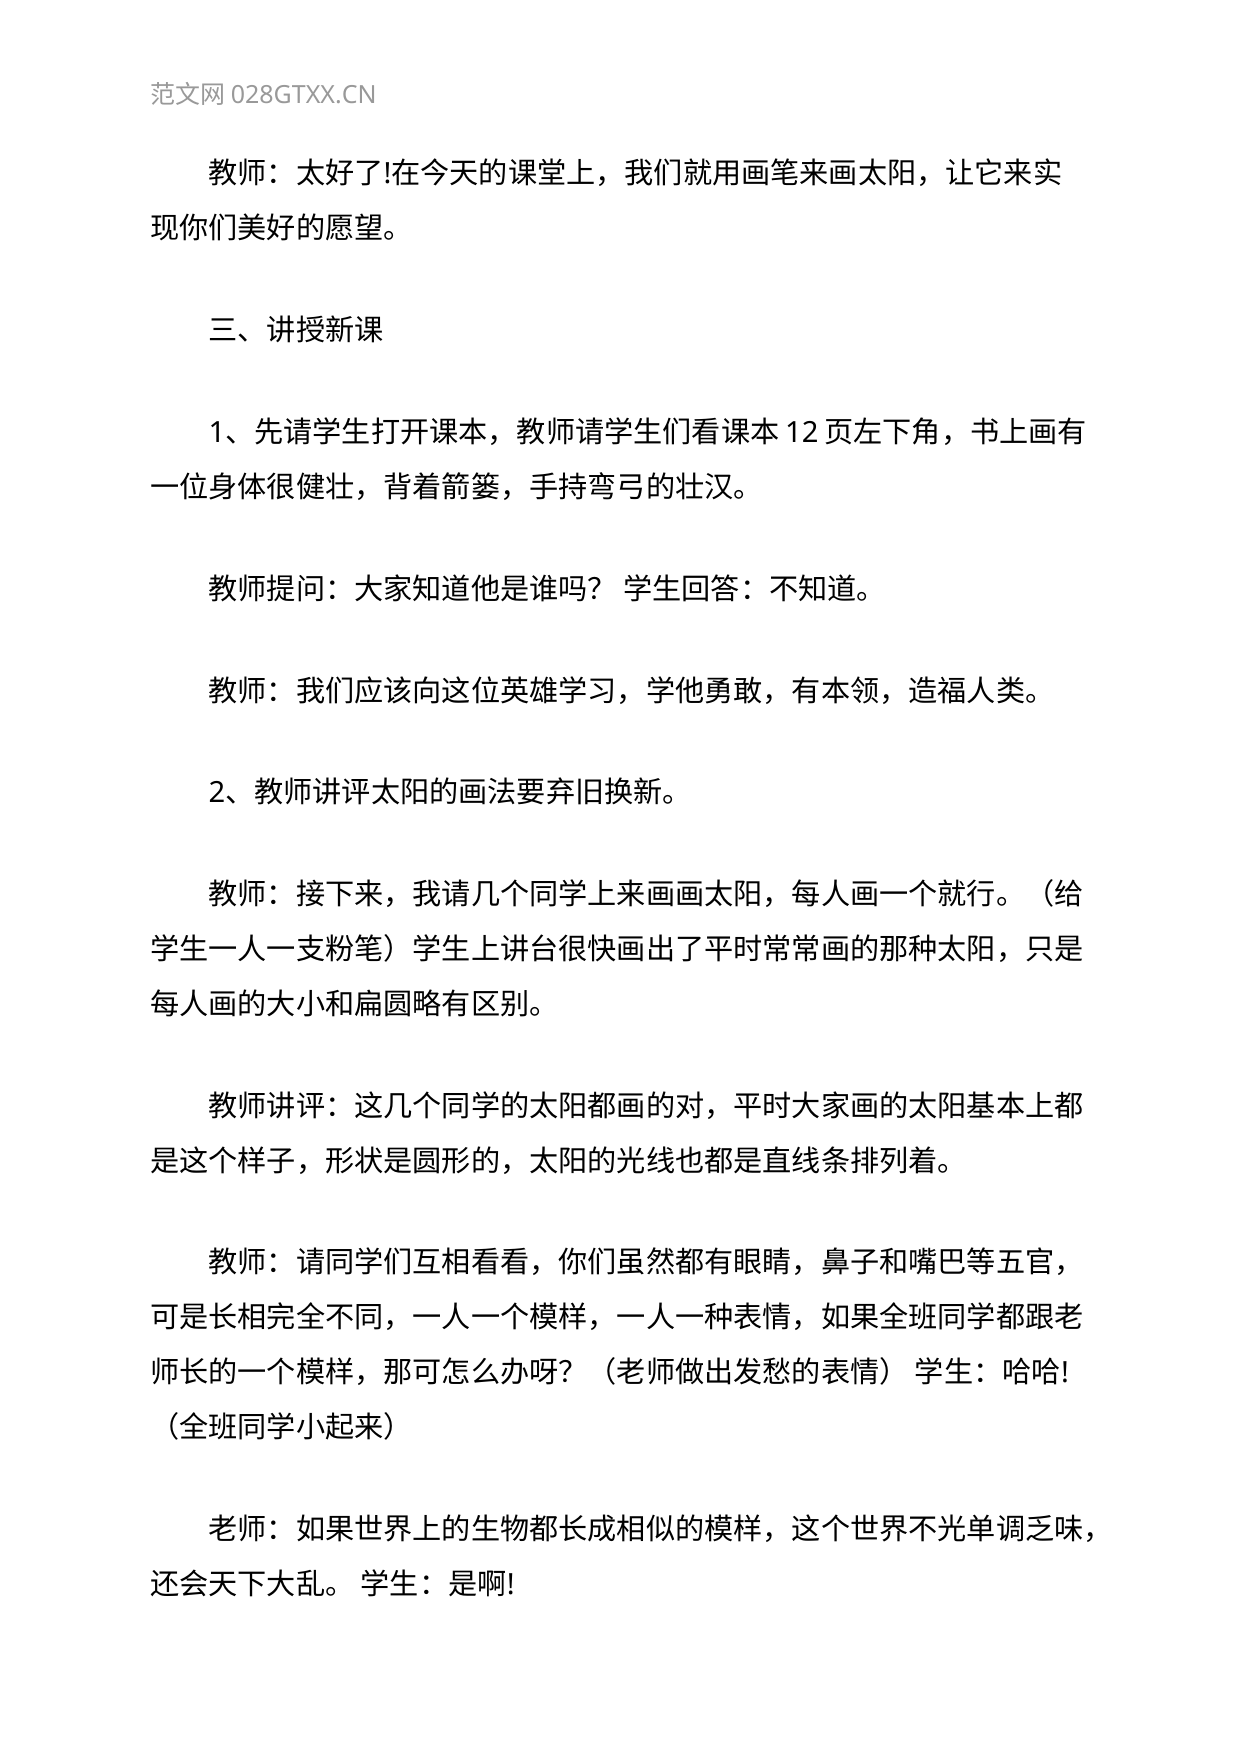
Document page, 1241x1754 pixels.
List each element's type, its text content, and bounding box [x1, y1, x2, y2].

text 老师：如果世界上的生物都长成相似的模样，这个世界不光单调乏味，还会天下大乱。 学生：是啊! [150, 1506, 1090, 1603]
text 教师：我们应该向这位英雄学习，学他勇敢，有本领，造福人类。 [150, 667, 1090, 709]
text 教师提问：大家知道他是谁吗？ 学生回答：不知道。 [150, 565, 1090, 608]
text 三、讲授新课 [150, 307, 1090, 349]
text 教师：接下来，我请几个同学上来画画太阳，每人画一个就行。（给学生一人一支粉笔）学生上讲台很快画出了平时常常画的那种太阳，只是每人画的大小和扁圆略有区别。 [150, 871, 1090, 1023]
text 教师：太好了!在今天的课堂上，我们就用画笔来画太阳，让它来实现你们美好的愿望。 [150, 150, 1090, 247]
text 1、先请学生打开课本，教师请学生们看课本12页左下角，书上画有一位身体很健壮，背着箭篓，手持弯弓的壮汉。 [150, 408, 1090, 506]
text 教师讲评：这几个同学的太阳都画的对，平时大家画的太阳基本上都是这个样子，形状是圆形的，太阳的光线也都是直线条排列着。 [150, 1082, 1090, 1179]
text 2、教师讲评太阳的画法要弃旧换新。 [150, 769, 1090, 811]
text 教师：请同学们互相看看，你们虽然都有眼睛，鼻子和嘴巴等五官，可是长相完全不同，一人一个模样，一人一种表情，如果全班同学都跟老师长的一个模样，那可怎么办呀？（老师做出发愁的表情） 学生：哈哈!（全班同学小起来） [150, 1239, 1090, 1446]
